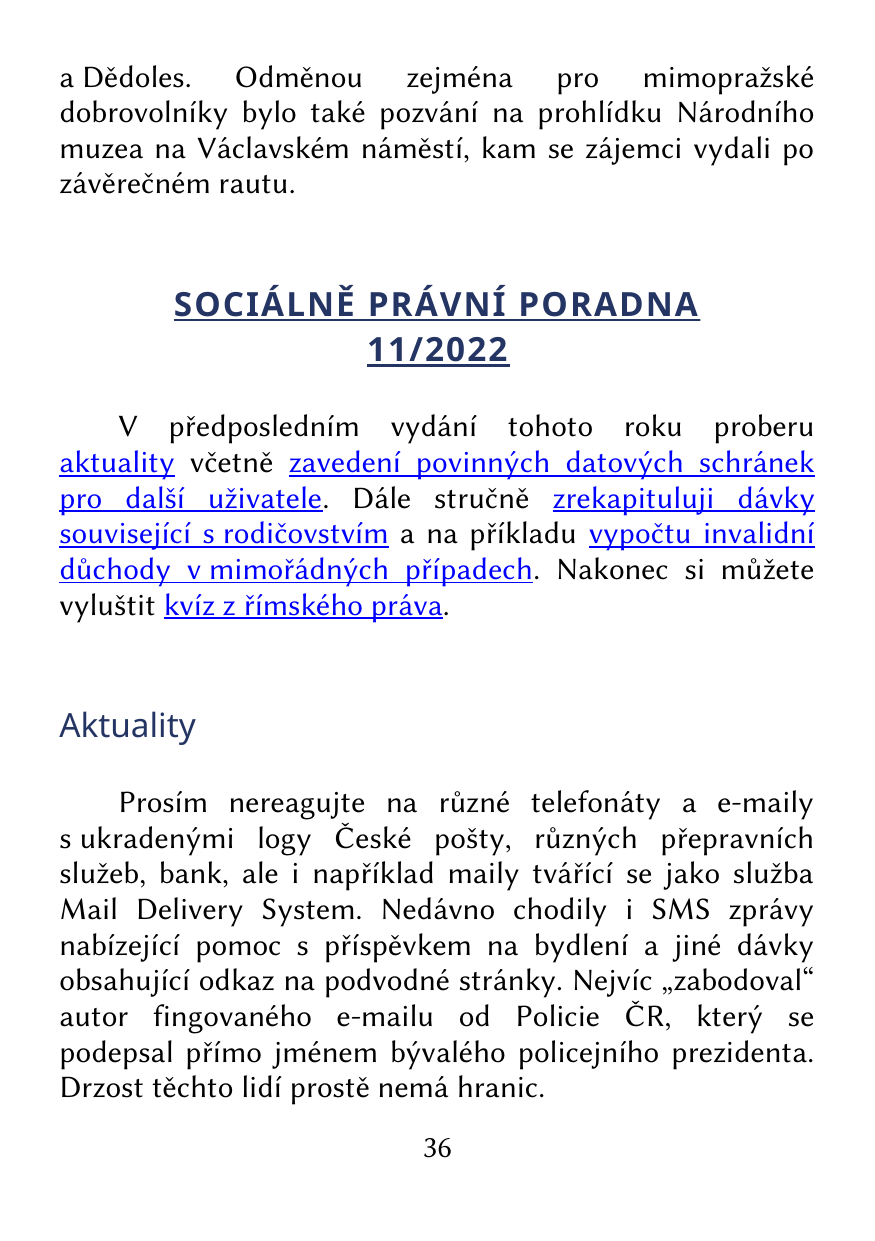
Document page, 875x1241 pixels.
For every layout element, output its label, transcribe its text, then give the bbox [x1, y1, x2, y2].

subtitle SOCIÁLNĚ PRÁVNÍ PORADNA 11/2022 [59, 281, 367, 371]
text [59, 59, 815, 202]
text Prosím nereagujte na různé telefonáty a e-maily s ukradenými logy České pošty, různých přepravních služeb, bank, ale i například maily tvářící se jako služba Mail Delivery System. Nedávno chodily i SMS zprávy nabízející pomoc s příspěvkem na bydlení a jiné dávky obsahující odkaz na podvodné stránky. Nejvíc „zabodoval“ autor fingovaného e-mailu od Policie ČR, který se podepsal přímo jménem bývalého policejního prezidenta. Drzost těchto lidí prostě nemá hranic. [59, 785, 815, 1105]
subtitle SOCIÁLNĚ PRÁVNÍ PORADNA 11/2022 [507, 281, 815, 371]
text V předposledním vydání tohoto roku proberu aktuality včetně zavedení povinných datových schránek pro další uživatele. Dále stručně zrekapituluji dávky související s rodičovstvím a na příkladu vypočtu invalidní důchody v mimořádných případech. Nakonec si můžete vyluštit kvíz z římského práva. [59, 409, 815, 623]
subtitle Aktuality [59, 702, 815, 747]
